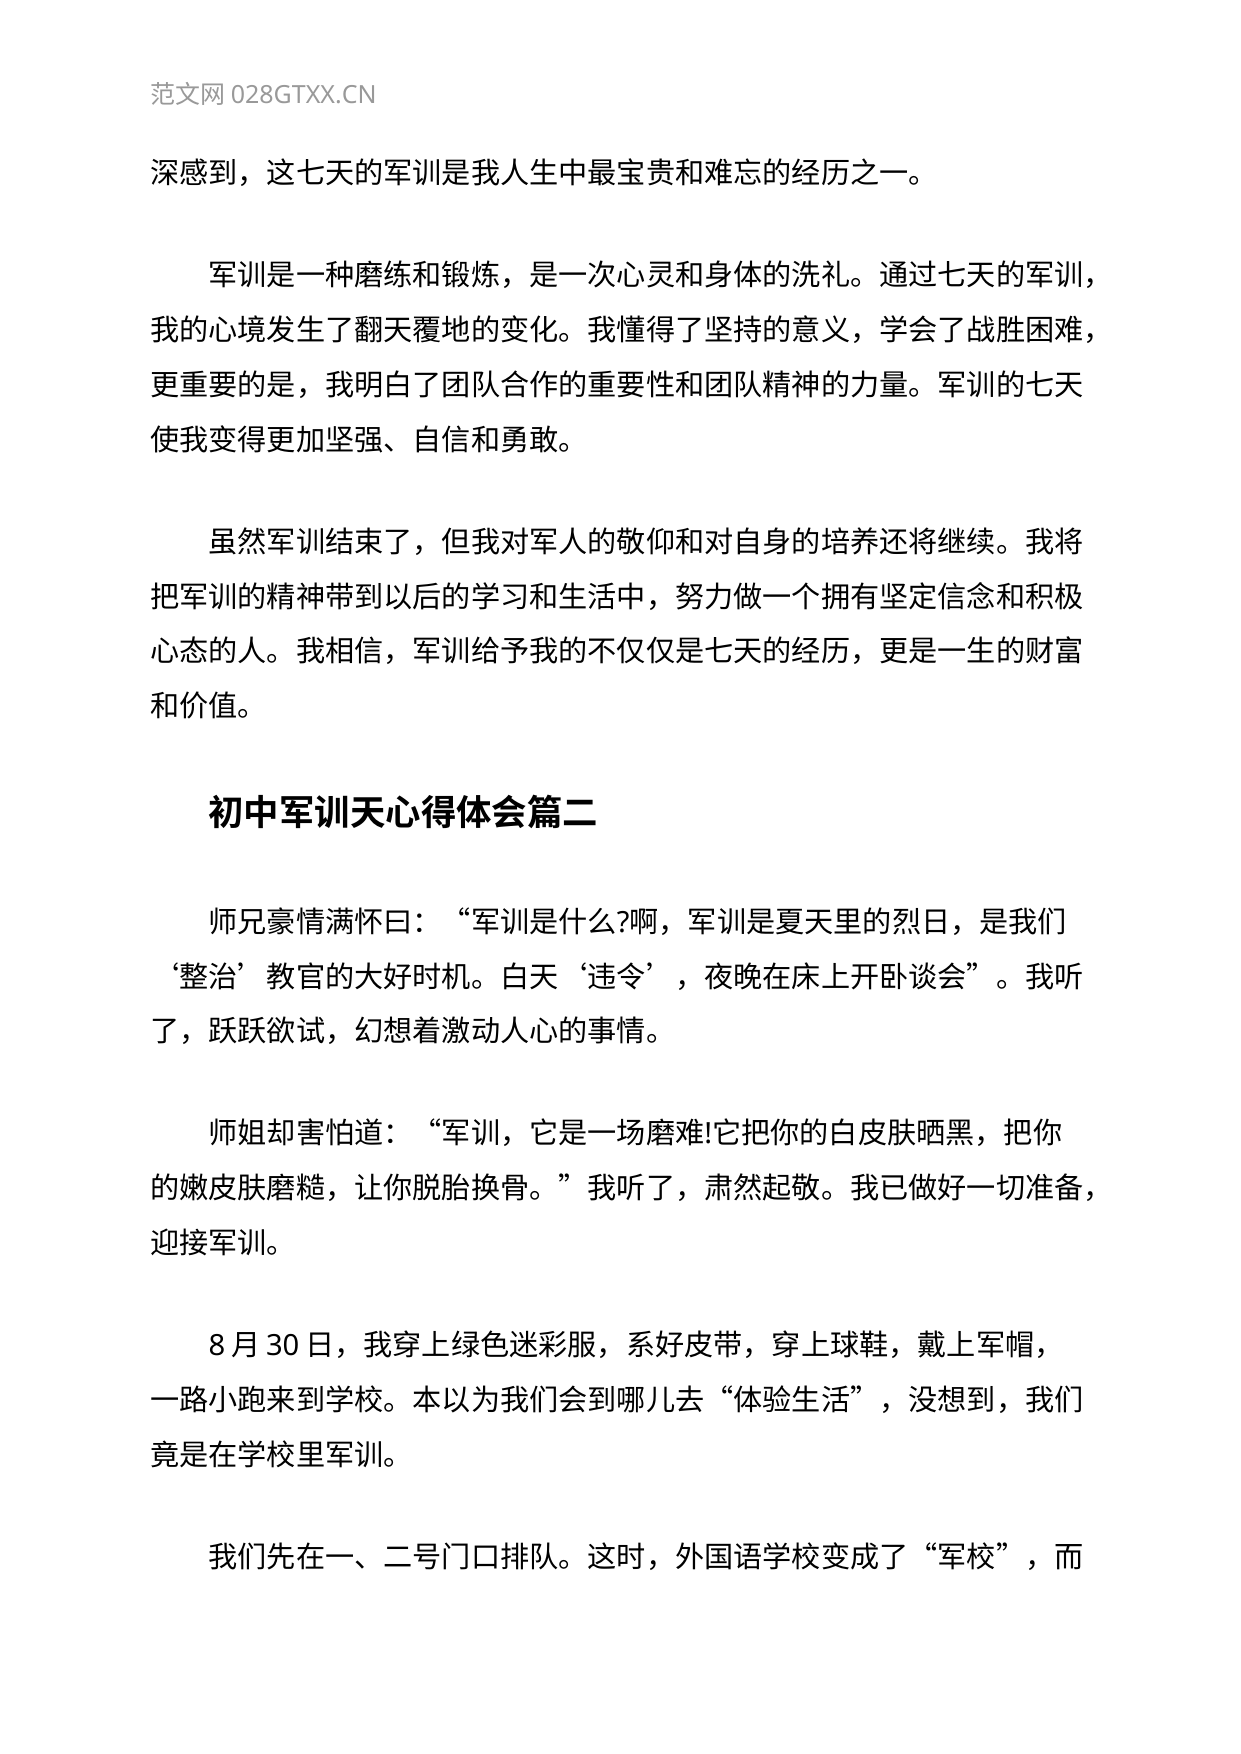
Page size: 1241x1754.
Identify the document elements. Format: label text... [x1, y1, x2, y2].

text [150, 1533, 1090, 1575]
text 师兄豪情满怀曰：“军训是什么?啊，军训是夏天里的烈日，是我们‘整治’教官的大好时机。白天‘违令’，夜晚在床上开卧谈会”。我听了，跃跃欲试，幻想着激动人心的事情。 [150, 898, 1090, 1050]
text 军训是一种磨练和锻炼，是一次心灵和身体的洗礼。通过七天的军训，我的心境发生了翻天覆地的变化。我懂得了坚持的意义，学会了战胜困难，更重要的是，我明白了团队合作的重要性和团队精神的力量。军训的七天使我变得更加坚强、自信和勇敢。 [150, 252, 1090, 459]
text 8月30日，我穿上绿色迷彩服，系好皮带，穿上球鞋，戴上军帽，一路小跑来到学校。本以为我们会到哪儿去“体验生活”，没想到，我们竟是在学校里军训。 [150, 1321, 1090, 1474]
text 虽然军训结束了，但我对军人的敬仰和对自身的培养还将继续。我将把军训的精神带到以后的学习和生活中，努力做一个拥有坚定信念和积极心态的人。我相信，军训给予我的不仅仅是七天的经历，更是一生的财富和价值。 [150, 518, 1090, 725]
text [150, 150, 1090, 192]
text 初中军训天心得体会篇二 [150, 785, 1090, 836]
text 师姐却害怕道：“军训，它是一场磨难!它把你的白皮肤晒黑，把你的嫩皮肤磨糙，让你脱胎换骨。”我听了，肃然起敬。我已做好一切准备，迎接军训。 [150, 1110, 1090, 1262]
